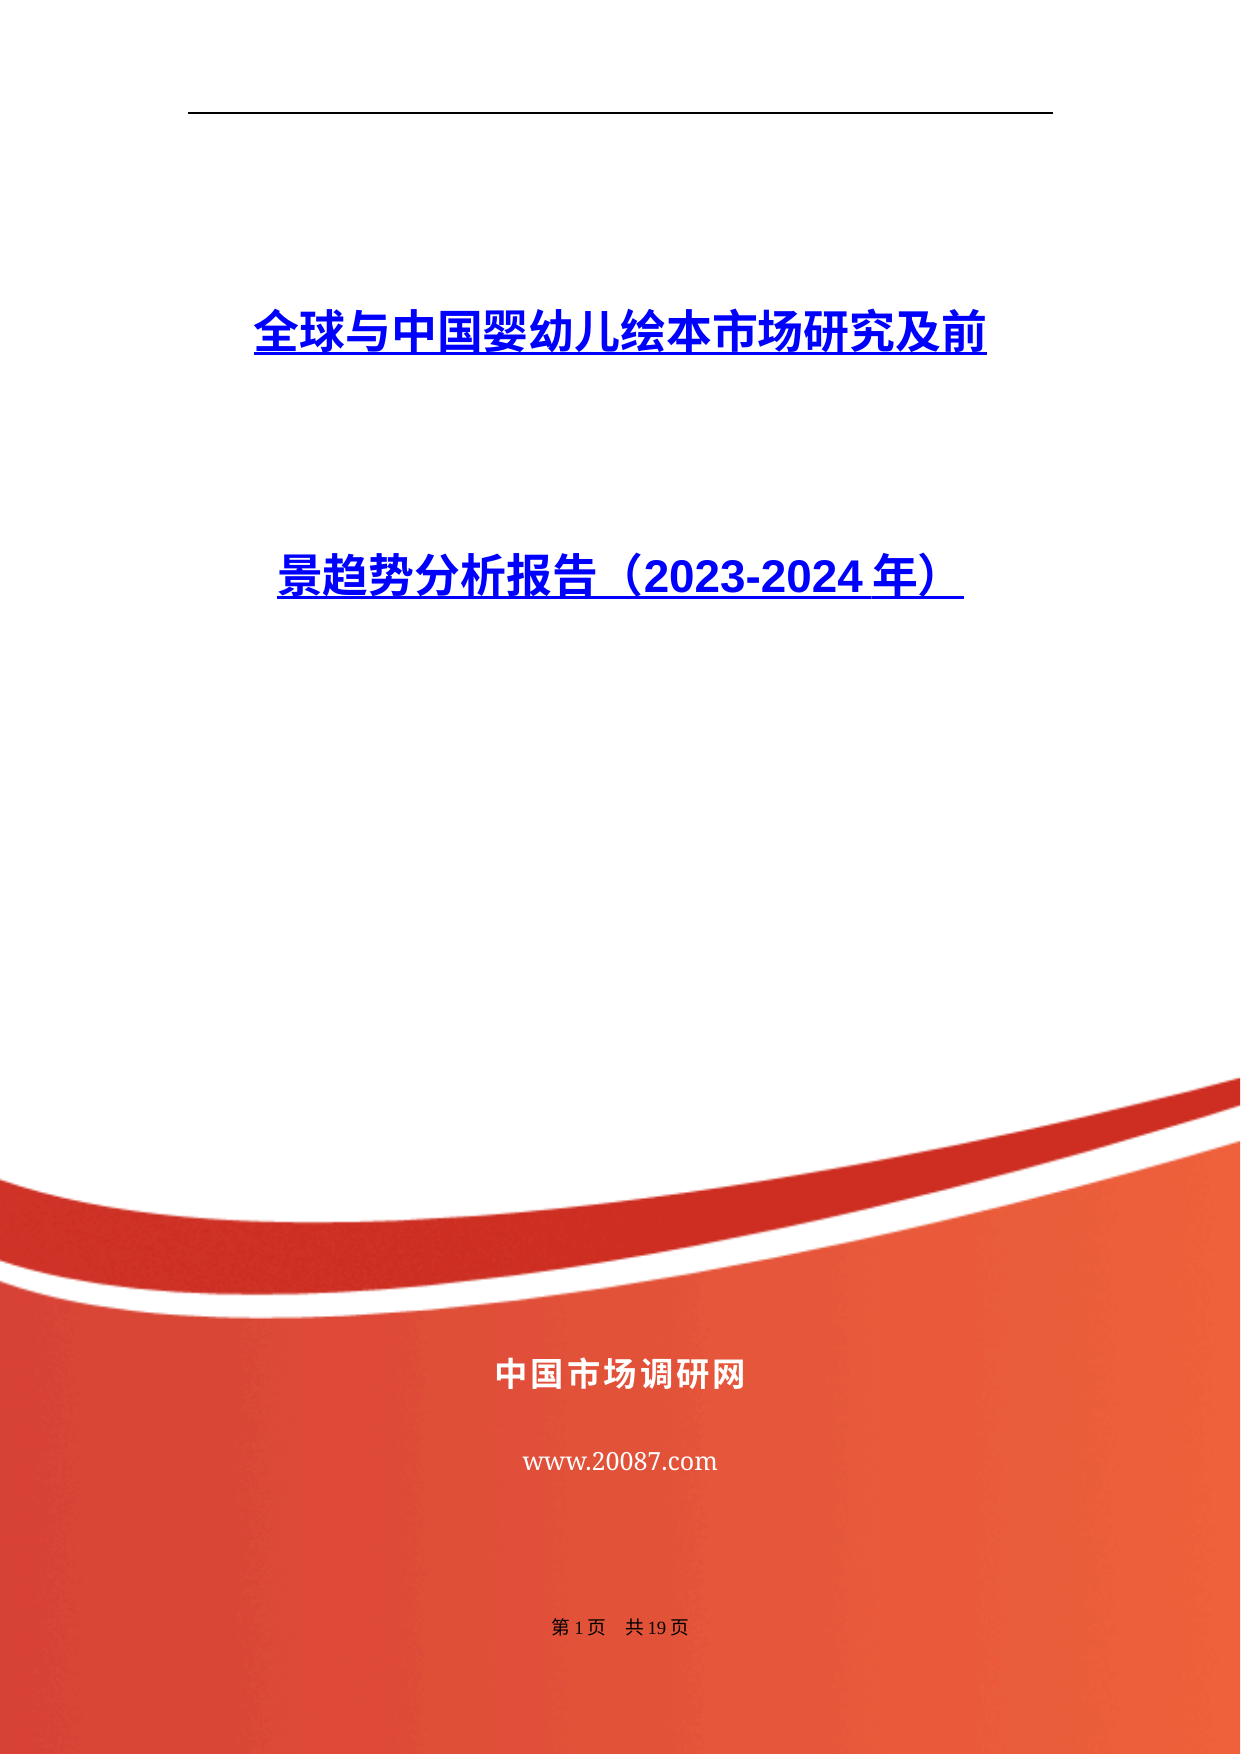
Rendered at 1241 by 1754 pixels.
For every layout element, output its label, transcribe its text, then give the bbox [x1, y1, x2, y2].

subtitle 中国市场调研网 [187, 1339, 1053, 1404]
picture [0, 1006, 1241, 1754]
text www.20087.com [187, 1428, 1053, 1493]
table_header 全球与中国婴幼儿绘本市场研究及前景趋势分析报告（2023-2024年） [188, 207, 1053, 773]
